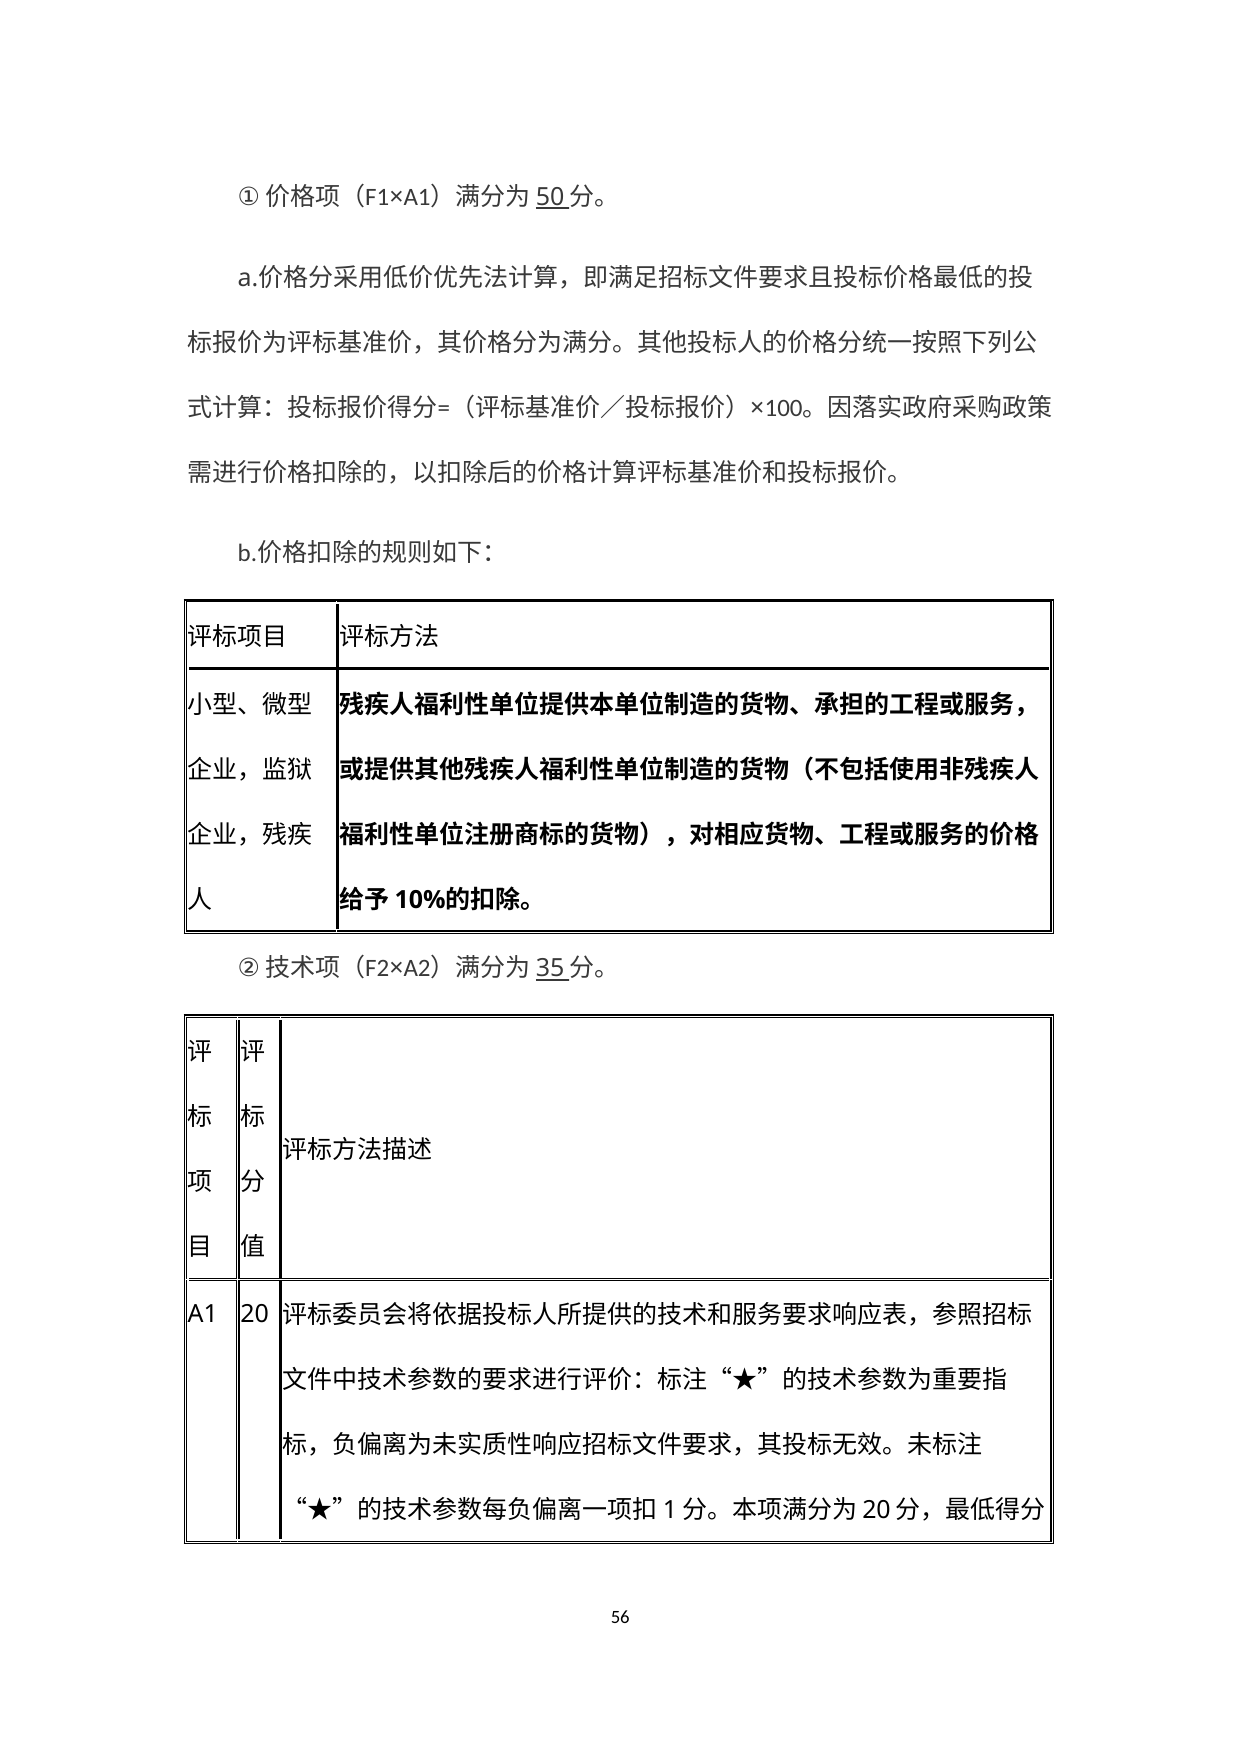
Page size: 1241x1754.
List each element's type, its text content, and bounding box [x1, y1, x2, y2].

table_cell A1 [187, 1278, 238, 1541]
text a.价格分采用低价优先法计算，即满足招标文件要求且投标价格最低的投标报价为评标基准价，其价格分为满分。其他投标人的价格分统一按照下列公式计算：投标报价得分=（评标基准价／投标报价）×100。因落实政府采购政策需进行价格扣除的，以扣除后的价格计算评标基准价和投标报价。 [187, 243, 1053, 503]
table_cell 小型、微型企业，监狱企业，残疾人 [187, 667, 337, 930]
table_header 评标方法描述 [280, 1018, 1050, 1277]
text ①价格项（F1×A1）满分为50分。 [187, 162, 1053, 227]
table_header 评标项目 [187, 601, 337, 667]
table_cell 20 [238, 1281, 280, 1541]
table_cell 残疾人福利性单位提供本单位制造的货物、承担的工程或服务，或提供其他残疾人福利性单位制造的货物（不包括使用非残疾人福利性单位注册商标的货物），对相应货物、工程或服务的价格给予10%的扣除。 [337, 667, 1050, 930]
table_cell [280, 1278, 1051, 1541]
table_header 评标项目 [187, 1016, 238, 1277]
table_header 评标分值 [238, 1018, 280, 1277]
text ②技术项（F2×A2）满分为35分。 [187, 934, 1053, 998]
text b.价格扣除的规则如下： [187, 518, 1053, 583]
table_header 评标方法 [337, 602, 1050, 667]
